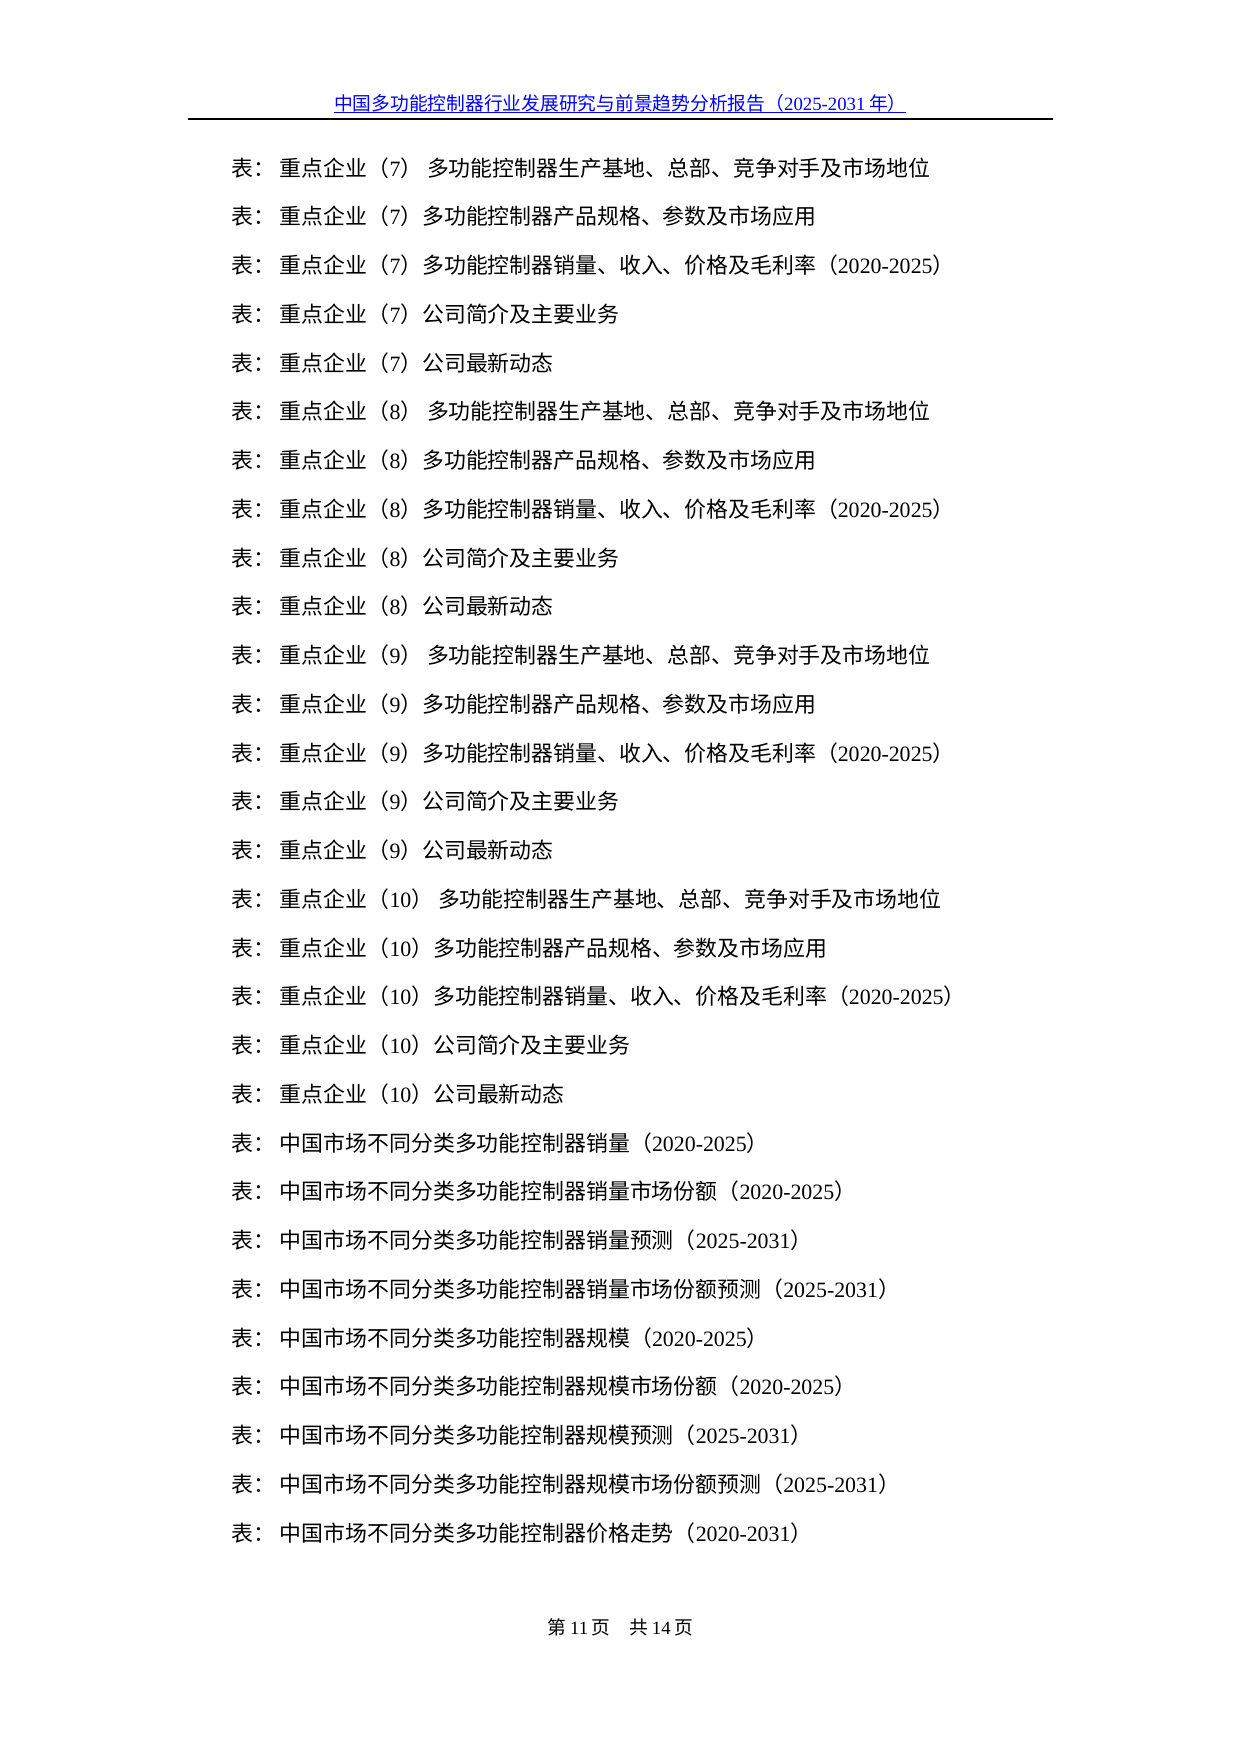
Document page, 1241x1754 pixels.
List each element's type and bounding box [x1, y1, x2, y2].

text [187, 150, 1053, 1548]
